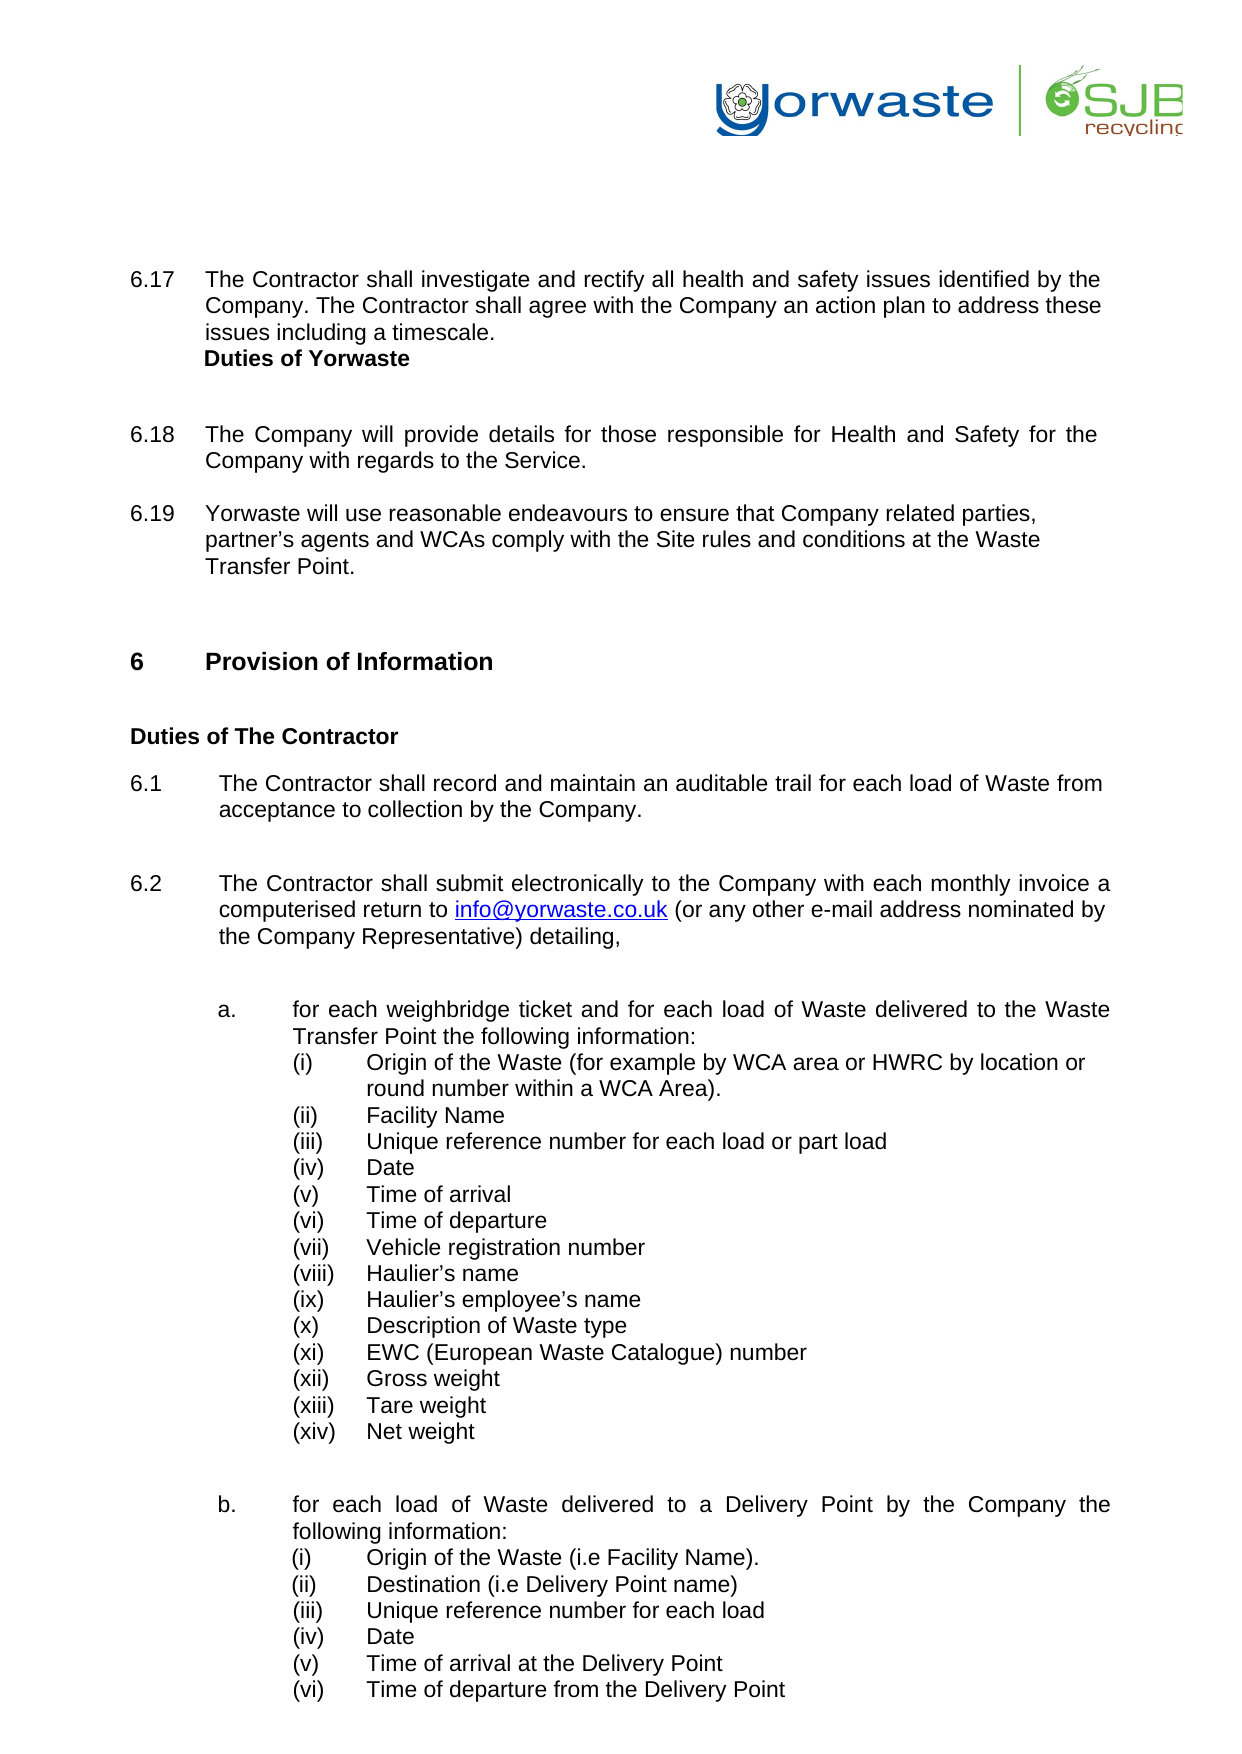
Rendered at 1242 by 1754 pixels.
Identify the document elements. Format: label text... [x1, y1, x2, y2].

list Time of arrival [292, 1181, 1112, 1207]
text 6.2 The Contractor shall submit electronically to the Company with each monthly invoice a computerised return to info@yorwaste.co.uk (or any other e-mail address nominated by the Company Representative) detailing, [130, 870, 1112, 949]
list Date [292, 1623, 1112, 1649]
list Vehicle registration number [292, 1233, 1112, 1260]
list for each load of Waste delivered to a Delivery Point by the Company the following information: [217, 1491, 1112, 1544]
list for each weighbridge ticket and for each load of Waste delivered to the Waste Transfer Point the following information: [217, 996, 1112, 1049]
list Net weight [292, 1418, 1112, 1444]
list Haulier’s employee’s name [292, 1286, 1112, 1312]
list Unique reference number for each load or part load [292, 1128, 1112, 1154]
text Duties of The Contractor [130, 723, 1112, 749]
list Gross weight [292, 1365, 1112, 1392]
list Haulier’s name [292, 1260, 1112, 1286]
list Unique reference number for each load [292, 1597, 1112, 1623]
list Date [292, 1154, 1112, 1181]
list Destination (i.e Delivery Point name) [291, 1571, 1112, 1597]
list Facility Name [292, 1102, 1112, 1128]
list Time of departure [292, 1207, 1112, 1233]
text 6.19 Yorwaste will use reasonable endeavours to ensure that Company related parties, partner’s agents and WCAs comply with the Site rules and conditions at the Waste Transfer Point. [130, 500, 1112, 579]
picture [716, 65, 1183, 136]
list Time of arrival at the Delivery Point [292, 1649, 1112, 1676]
list Description of Waste type [292, 1312, 1112, 1339]
list EWC (European Waste Catalogue) number [292, 1339, 1112, 1365]
list Origin of the Waste (i.e Facility Name). [291, 1544, 1112, 1571]
text Duties of Yorwaste [129, 345, 1112, 371]
text 6.1 The Contractor shall record and maintain an auditable trail for each load of Waste from acceptance to collection by the Company. [130, 770, 1112, 823]
text 6.18 The Company will provide details for those responsible for Health and Safety for the Company with regards to the Service. [130, 421, 1109, 473]
text 6.17 The Contractor shall investigate and rectify all health and safety issues identified by the Company. The Contractor shall agree with the Company an action plan to address these issues including a timescale. [130, 266, 1109, 345]
list Provision of Information [130, 647, 1112, 676]
list Tare weight [292, 1392, 1112, 1418]
list Origin of the Waste (for example by WCA area or HWRC by location or round number within a WCA Area). [292, 1049, 1112, 1102]
list Time of departure from the Delivery Point [292, 1676, 1112, 1702]
